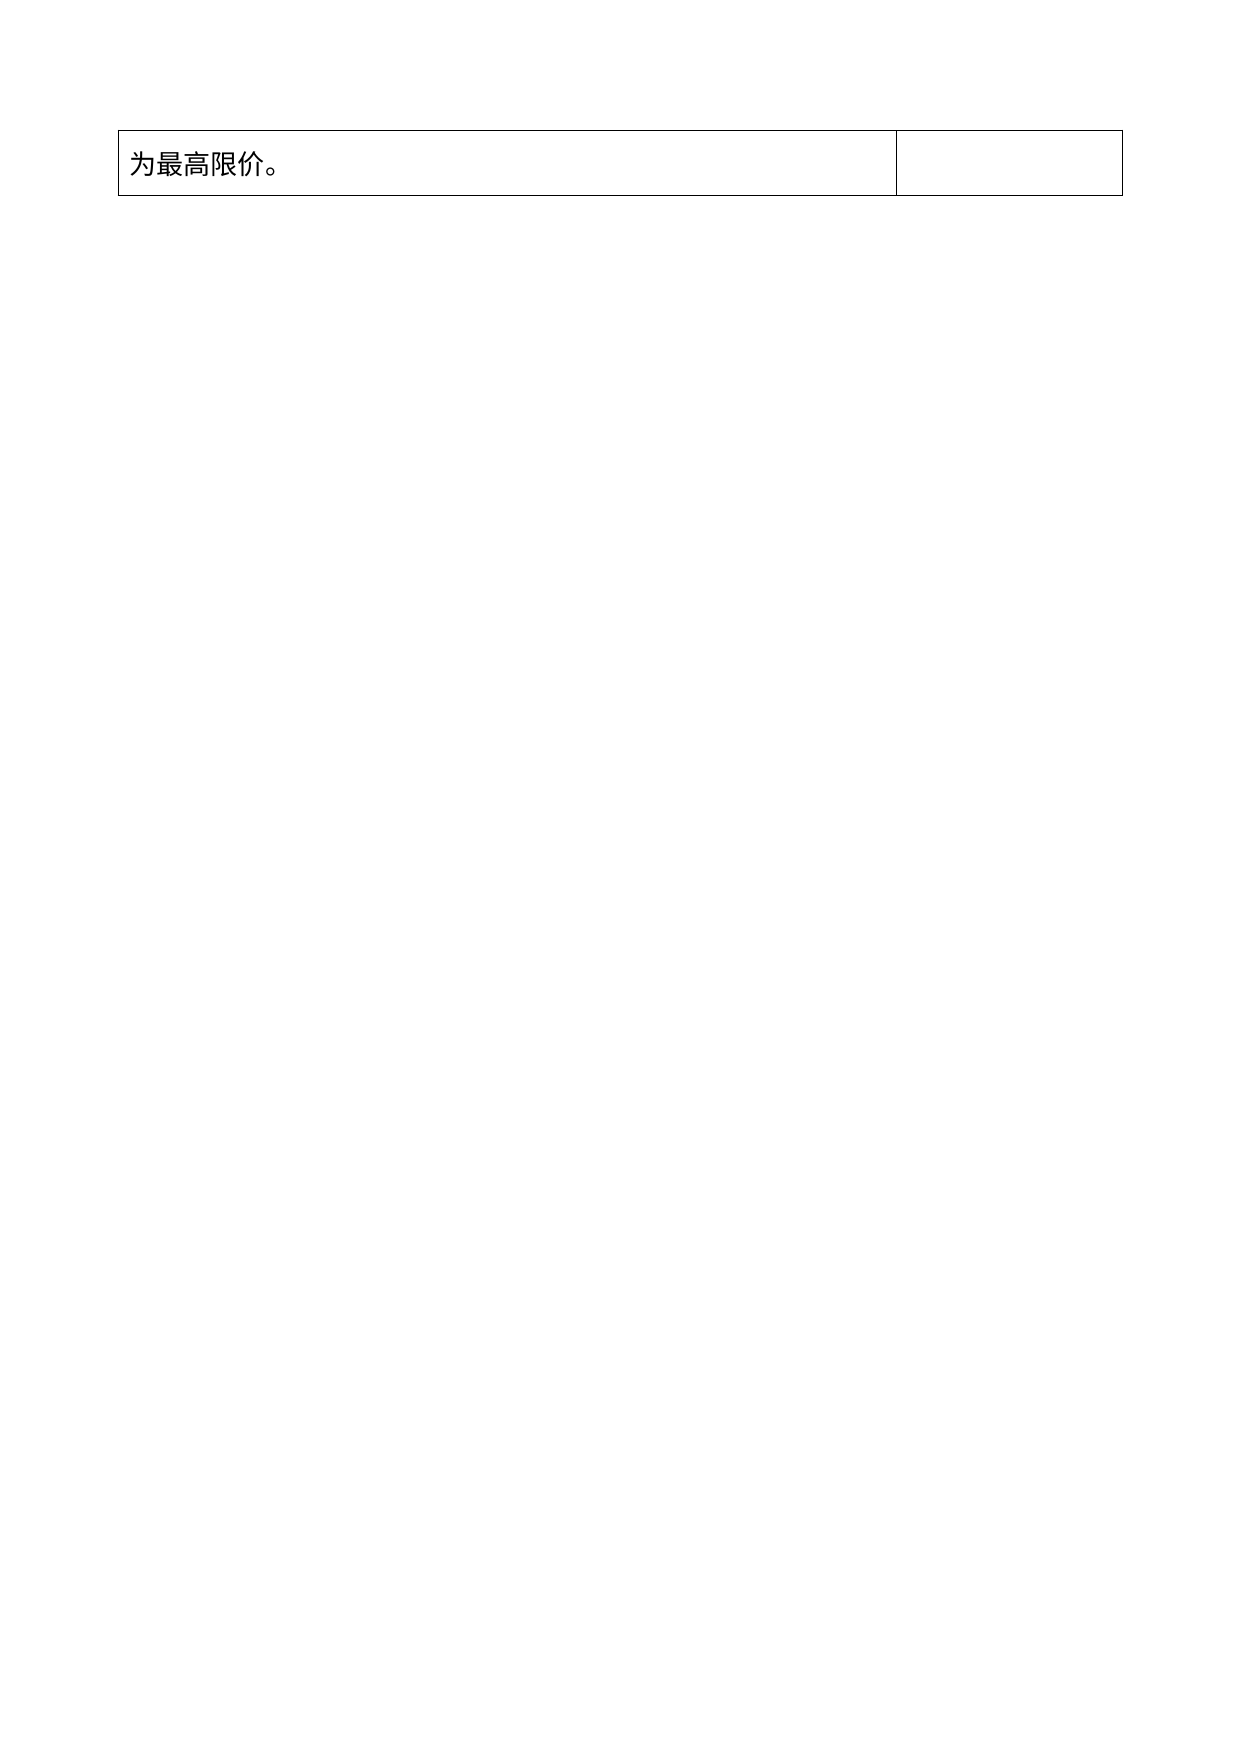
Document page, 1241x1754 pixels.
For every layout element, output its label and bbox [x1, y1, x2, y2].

table_cell [119, 131, 896, 195]
